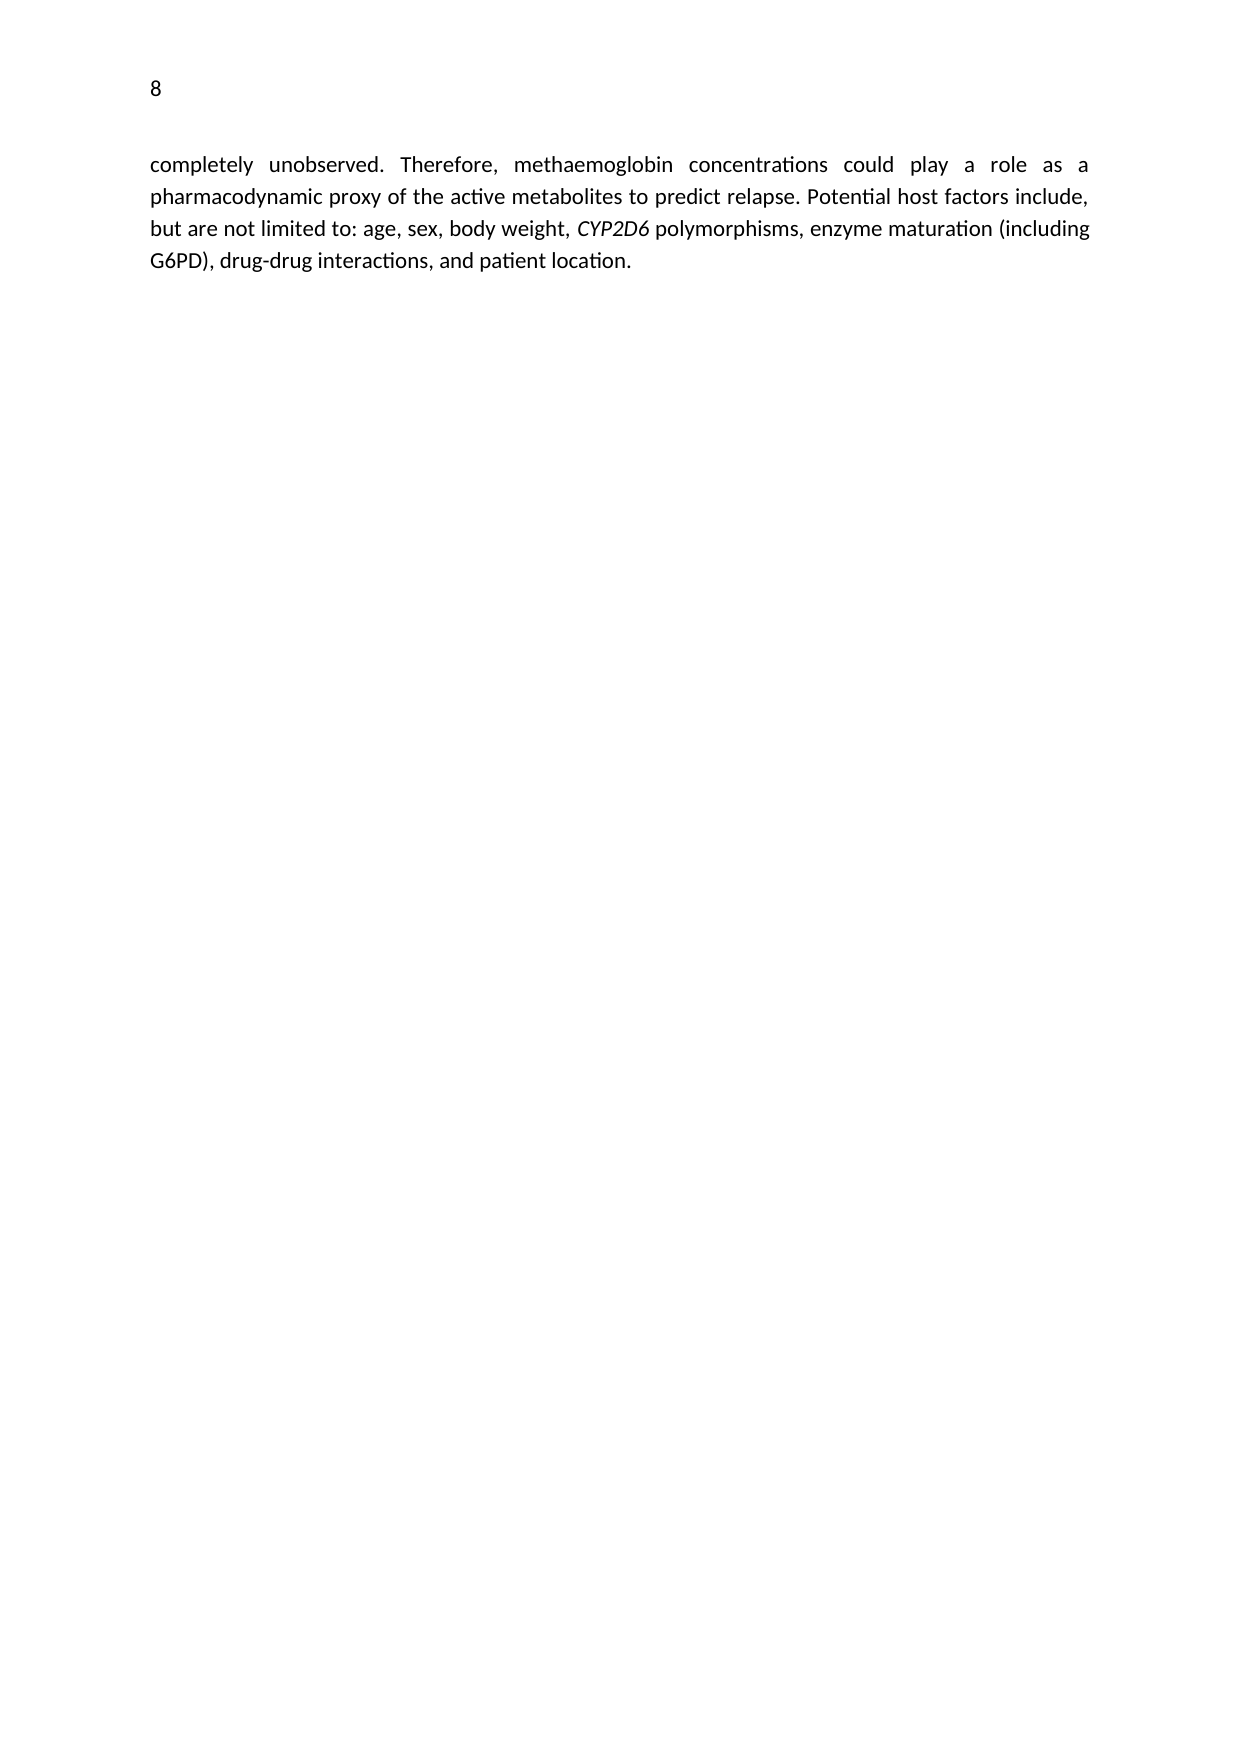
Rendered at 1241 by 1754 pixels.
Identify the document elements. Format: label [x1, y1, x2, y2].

text [150, 150, 1090, 274]
